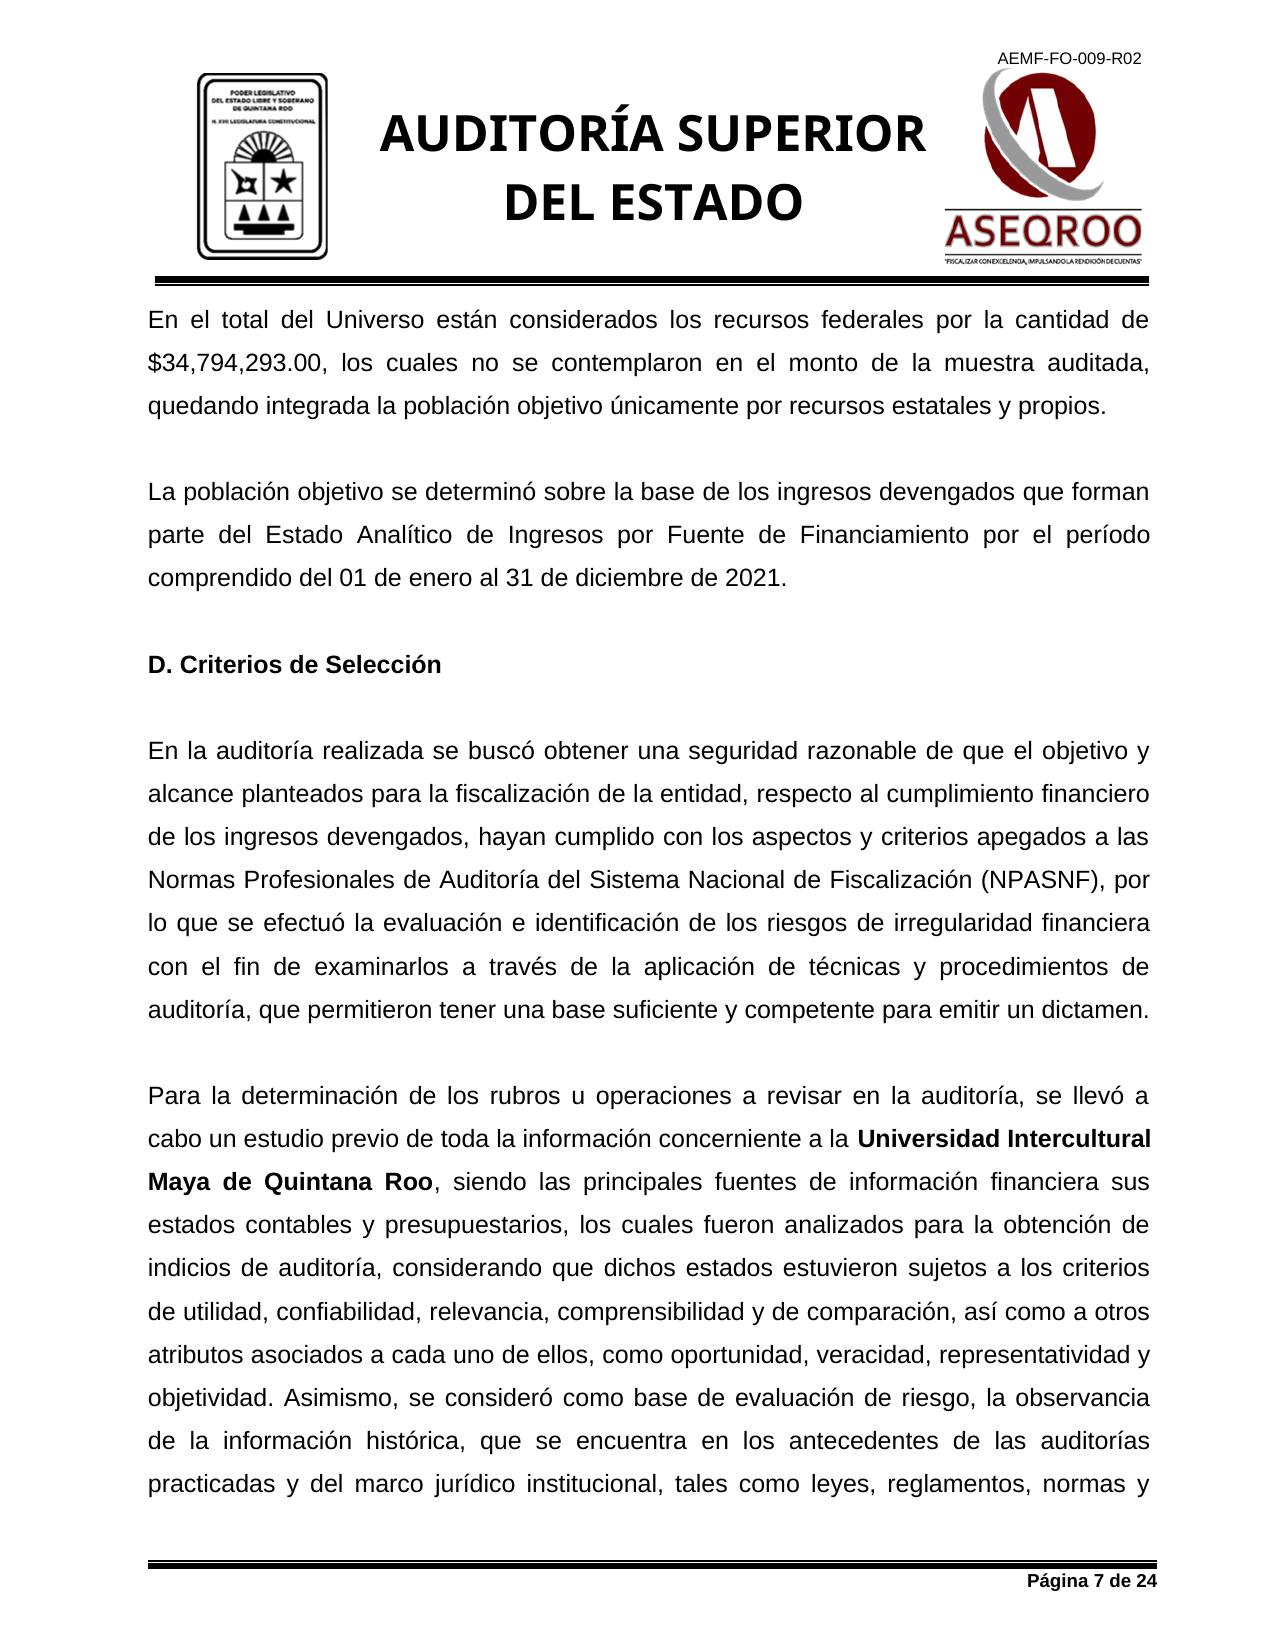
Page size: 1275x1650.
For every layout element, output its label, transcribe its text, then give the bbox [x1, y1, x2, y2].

text En el total del Universo están considerados los recursos federales por la cantidad de $34,794,293.00, los cuales no se contemplaron en el monto de la muestra auditada, quedando integrada la población objetivo únicamente por recursos estatales y propios. [148, 305, 1152, 420]
picture [944, 68, 1142, 265]
text En la auditoría realizada se buscó obtener una seguridad razonable de que el objetivo y alcance planteados para la fiscalización de la entidad, respecto al cumplimiento financiero de los ingresos devengados, hayan cumplido con los aspectos y criterios apegados a las Normas Profesionales de Auditoría del Sistema Nacional de Fiscalización (NPASNF), por lo que se efectuó la evaluación e identificación de los riesgos de irregularidad financiera con el fin de examinarlos a través de la aplicación de técnicas y procedimientos de auditoría, que permitieron tener una base suficiente y competente para emitir un dictamen. [148, 736, 1152, 1023]
text D. Criterios de Selección [148, 650, 1137, 678]
text La población objetivo se determinó sobre la base de los ingresos devengados que forman parte del Estado Analítico de Ingresos por Fuente de Financiamiento por el período comprendido del 01 de enero al 31 de diciembre de 2021. [148, 477, 1152, 592]
picture [196, 73, 328, 260]
